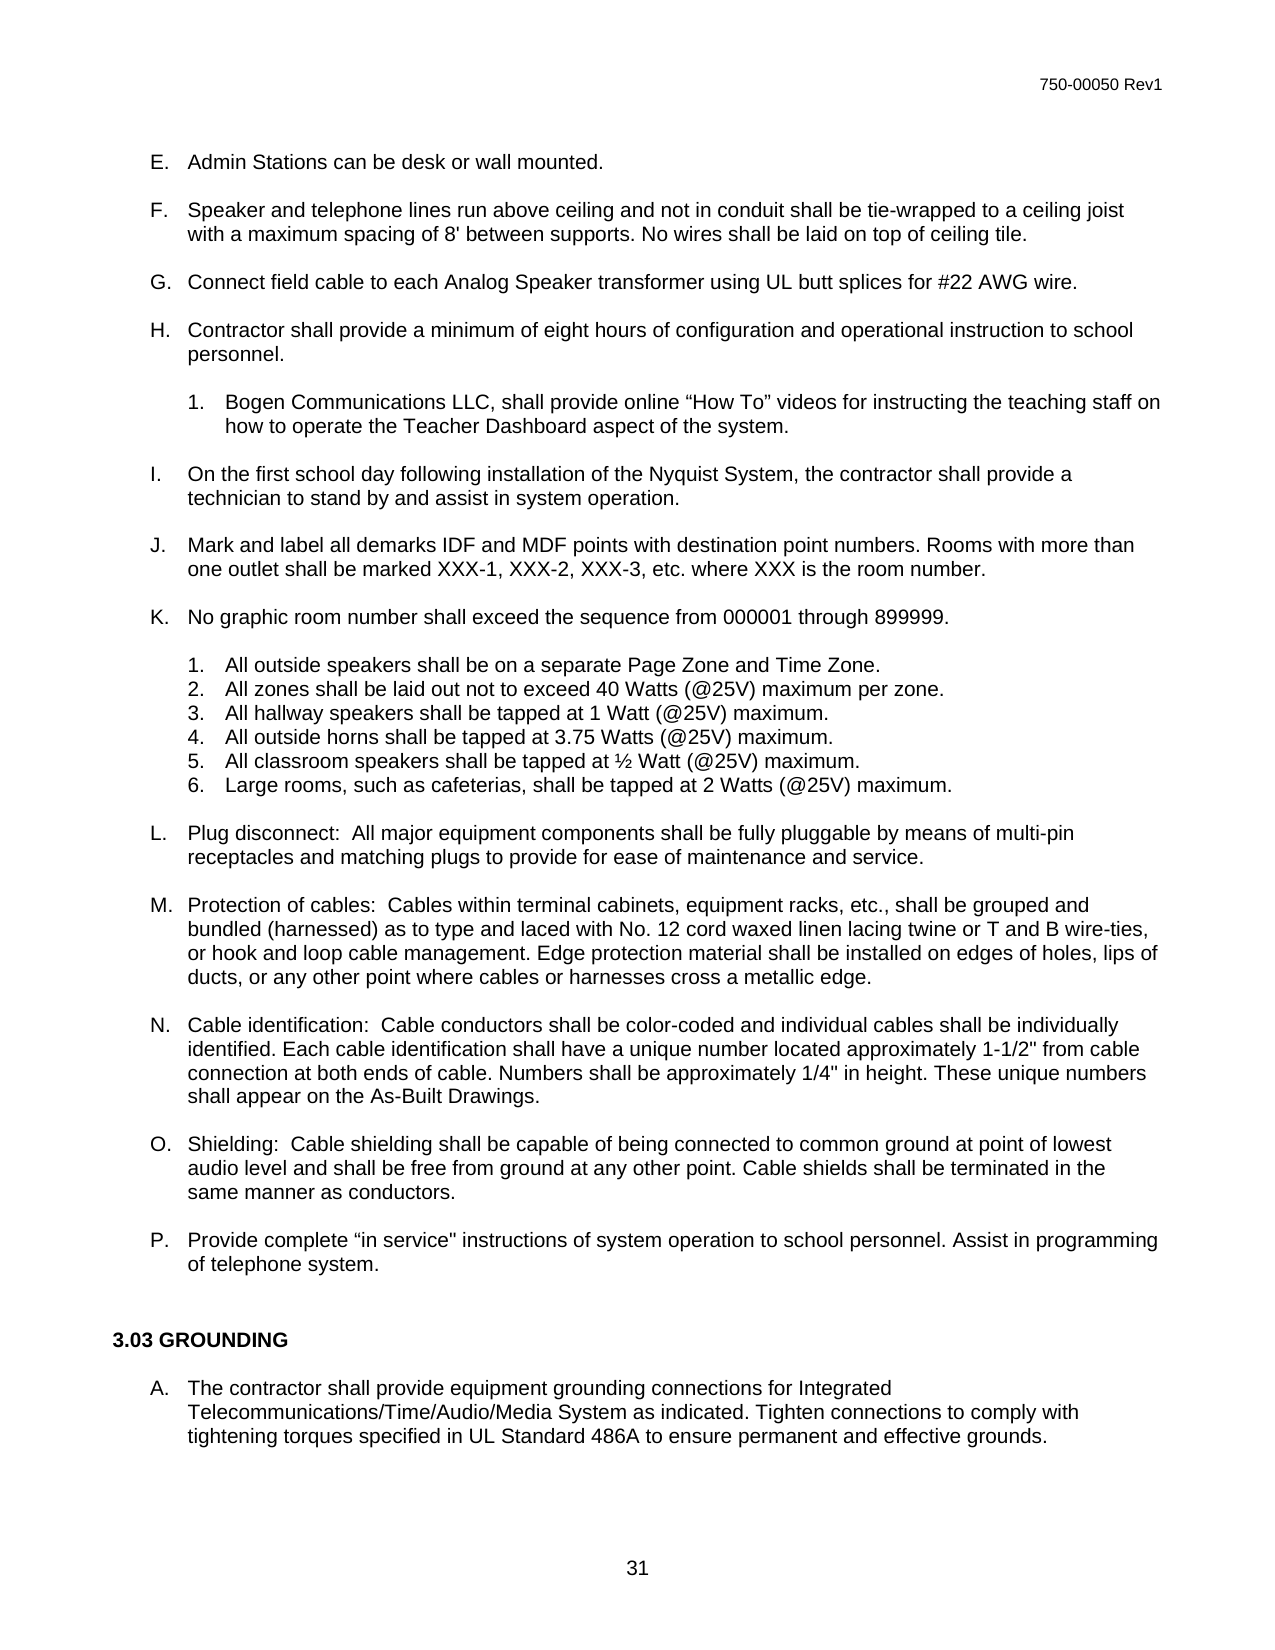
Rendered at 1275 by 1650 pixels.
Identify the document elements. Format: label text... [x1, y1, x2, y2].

list Protection of cables: Cables within terminal cabinets, equipment racks, etc., shall be grouped and bundled (harnessed) as to type and laced with No. 12 cord waxed linen lacing twine or T and B wire-ties, or hook and loop cable management. Edge protection material shall be installed on edges of holes, lips of ducts, or any other point where cables or harnesses cross a metallic edge. [150, 893, 1162, 988]
list Speaker and telephone lines run above ceiling and not in conduit shall be tie-wrapped to a ceiling joist with a maximum spacing of 8' between supports. No wires shall be laid on top of ceiling tile. [150, 198, 1162, 246]
list All outside horns shall be tapped at 3.75 Watts (@25V) maximum. [187, 725, 1162, 749]
list On the first school day following installation of the Nyquist System, the contractor shall provide a technician to stand by and assist in system operation. [150, 461, 1162, 509]
list Admin Stations can be desk or wall mounted. [150, 150, 1162, 174]
list All hallway speakers shall be tapped at 1 Watt (@25V) maximum. [187, 701, 1162, 725]
list Large rooms, such as cafeterias, shall be tapped at 2 Watts (@25V) maximum. [187, 773, 1162, 797]
list The contractor shall provide equipment grounding connections for Integrated Telecommunications/Time/Audio/Media System as indicated. Tighten connections to comply with tightening torques specified in UL Standard 486A to ensure permanent and effective grounds. [150, 1376, 1162, 1448]
list Bogen Communications LLC, shall provide online “How To” videos for instructing the teaching staff on how to operate the Teacher Dashboard aspect of the system. [187, 389, 1162, 437]
list All outside speakers shall be on a separate Page Zone and Time Zone. [187, 653, 1162, 677]
list Contractor shall provide a minimum of eight hours of configuration and operational instruction to school personnel. [150, 318, 1162, 366]
list Plug disconnect: All major equipment components shall be fully pluggable by means of multi-pin receptacles and matching plugs to provide for ease of maintenance and service. [150, 821, 1162, 869]
list Connect field cable to each Analog Speaker transformer using UL butt splices for #22 AWG wire. [150, 270, 1162, 294]
list Mark and label all demarks IDF and MDF points with destination point numbers. Rooms with more than one outlet shall be marked XXX-1, XXX-2, XXX-3, etc. where XXX is the room number. [150, 533, 1162, 581]
list Provide complete “in service" instructions of system operation to school personnel. Assist in programming of telephone system. [150, 1228, 1162, 1276]
list All classroom speakers shall be tapped at ½ Watt (@25V) maximum. [187, 749, 1162, 773]
list Cable identification: Cable conductors shall be color-coded and individual cables shall be individually identified. Each cable identification shall have a unique number located approximately 1-1/2" from cable connection at both ends of cable. Numbers shall be approximately 1/4" in height. These unique numbers shall appear on the As-Built Drawings. [150, 1012, 1162, 1108]
list No graphic room number shall exceed the sequence from 000001 through 899999. [150, 605, 1162, 629]
list Shielding: Cable shielding shall be capable of being connected to common ground at point of lowest audio level and shall be free from ground at any other point. Cable shields shall be terminated in the same manner as conductors. [150, 1132, 1162, 1204]
list All zones shall be laid out not to exceed 40 Watts (@25V) maximum per zone. [187, 677, 1162, 701]
subtitle 3.03 GROUNDING [112, 1328, 1162, 1352]
